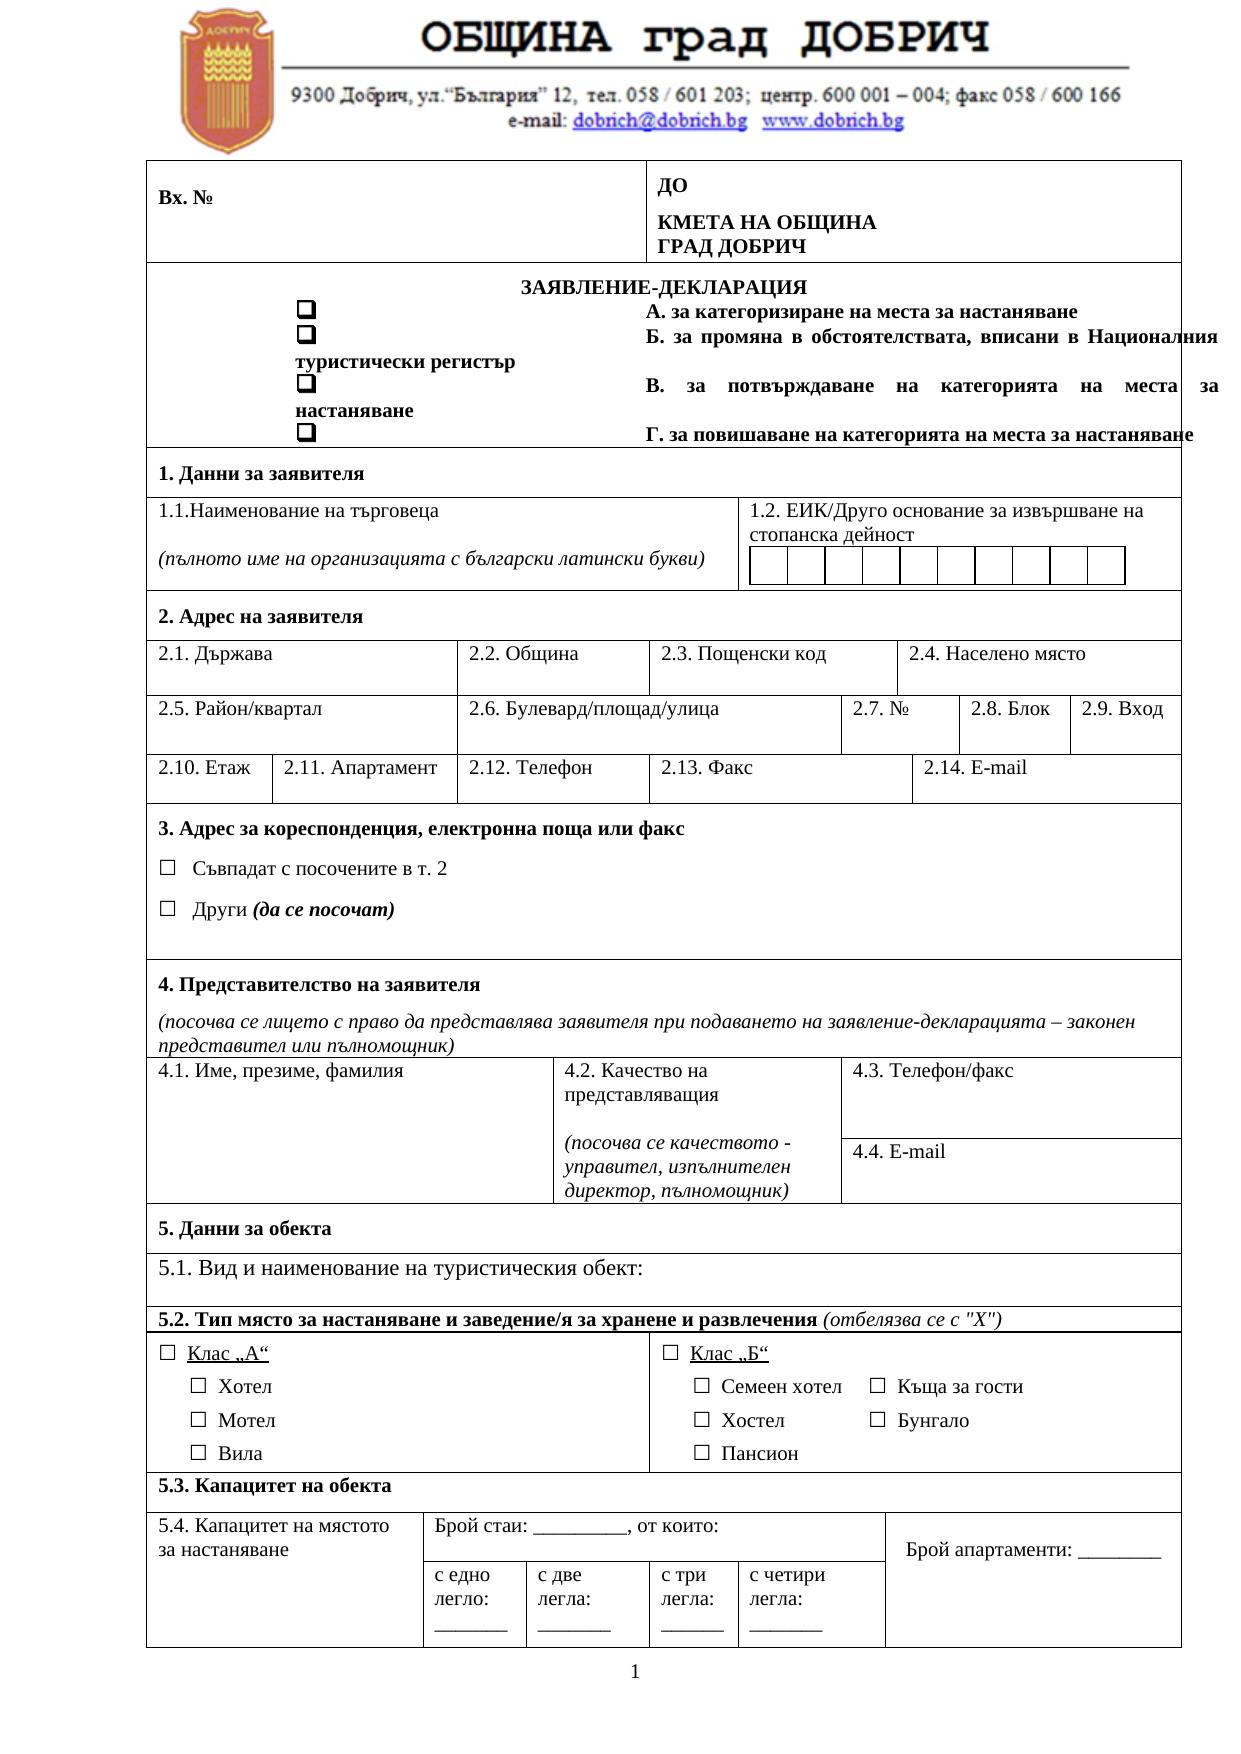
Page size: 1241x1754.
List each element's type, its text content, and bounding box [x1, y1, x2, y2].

table_cell 5.2. Тип място за настаняване и заведение/я за хранене и развлечения (отбелязва се с "Х") [147, 1307, 1181, 1331]
table_cell 2.12. Телефон [458, 755, 649, 803]
table_cell 2.7. № [842, 696, 959, 753]
table_cell 1.1.Наименование на търговеца (пълното име на организацията с български латински букви) [147, 498, 738, 590]
table_cell с три легла: ______ [650, 1562, 738, 1647]
table_cell с две легла: _______ [527, 1562, 649, 1647]
table_cell [886, 1561, 1181, 1647]
table_cell 2.6. Булевард/площад/улица [458, 696, 841, 753]
table_cell 2.9. Вход [1071, 696, 1181, 753]
table_cell Брой апартаменти: ________ [886, 1513, 1181, 1561]
table_cell 2.2. Община [458, 641, 649, 695]
table_cell 2.14. Е-mail [913, 755, 1181, 803]
table_cell Брой стаи: _________, от които: [424, 1513, 885, 1561]
table_cell 5.3. Капацитет на обекта [147, 1473, 1181, 1512]
table_cell с едно легло: _______ [424, 1562, 526, 1647]
table_cell Клас „А“ Хотел Мотел Вила [147, 1333, 649, 1472]
table_cell 4.3. Телефон/факс [842, 1058, 1181, 1138]
table_cell 4.4. Е-mail [842, 1139, 1181, 1202]
picture [176, 6, 1133, 156]
table_header Вх. № [147, 161, 646, 262]
table_cell Клас „Б“ Семеен хотел Къща за гости Хостел Бунгало Пансион [650, 1333, 1181, 1472]
table_cell 2.5. Район/квартал [147, 696, 457, 753]
table_cell 2.11. Апартамент [273, 755, 457, 803]
table_cell с четири легла: _______ [739, 1562, 885, 1647]
table_header ДО КМЕТА НА ОБЩИНА ГРАД ДОБРИЧ [647, 161, 1181, 262]
table_cell 2.13. Факс [650, 755, 912, 803]
table_cell 2.3. Пощенски код [650, 641, 897, 695]
table_cell 5.4. Капацитет на мястото за настаняване [147, 1513, 423, 1647]
table_cell 4.2. Качество на представляващия (посочва се качеството - управител, изпълнителен директор, пълномощник) [554, 1058, 841, 1202]
table_cell 2.8. Блок [960, 696, 1070, 753]
table_cell 4. Представителство на заявителя (посочва се лицето с право да представлява заявителя при подаването на заявление-декларацията – законен представител или пълномощник) [147, 960, 1181, 1057]
table_cell 4.1. Име, презиме, фамилия [147, 1058, 553, 1202]
table_cell 2.10. Етаж [147, 755, 272, 803]
table_cell 2.1. Държава [147, 641, 457, 695]
table_cell 2.4. Населено място [898, 641, 1181, 695]
table_cell 5.1. Вид и наименование на туристическия обект: [147, 1254, 1181, 1306]
table_cell 1.2. ЕИК/Друго основание за извършване на стопанска дейност [739, 498, 1181, 590]
table_cell 2. Адрес на заявителя [147, 591, 1181, 640]
table_cell ЗАЯВЛЕНИЕ-ДЕКЛАРАЦИЯ А. за категоризиране на места за настаняване Б. за промяна в обстоятелствата, вписани в Националния туристически регистър В. за потвърждаване на категорията на места за настаняване Г. за повишаване на категорията на места за настаняване [147, 263, 1181, 447]
table_cell 5. Данни за обекта [147, 1204, 1181, 1252]
table_cell 3. Адрес за кореспонденция, електронна поща или факс Съвпадат с посочените в т. 2 Други (да се посочат) [147, 804, 1181, 959]
table_cell 1. Данни за заявителя [147, 448, 1181, 497]
